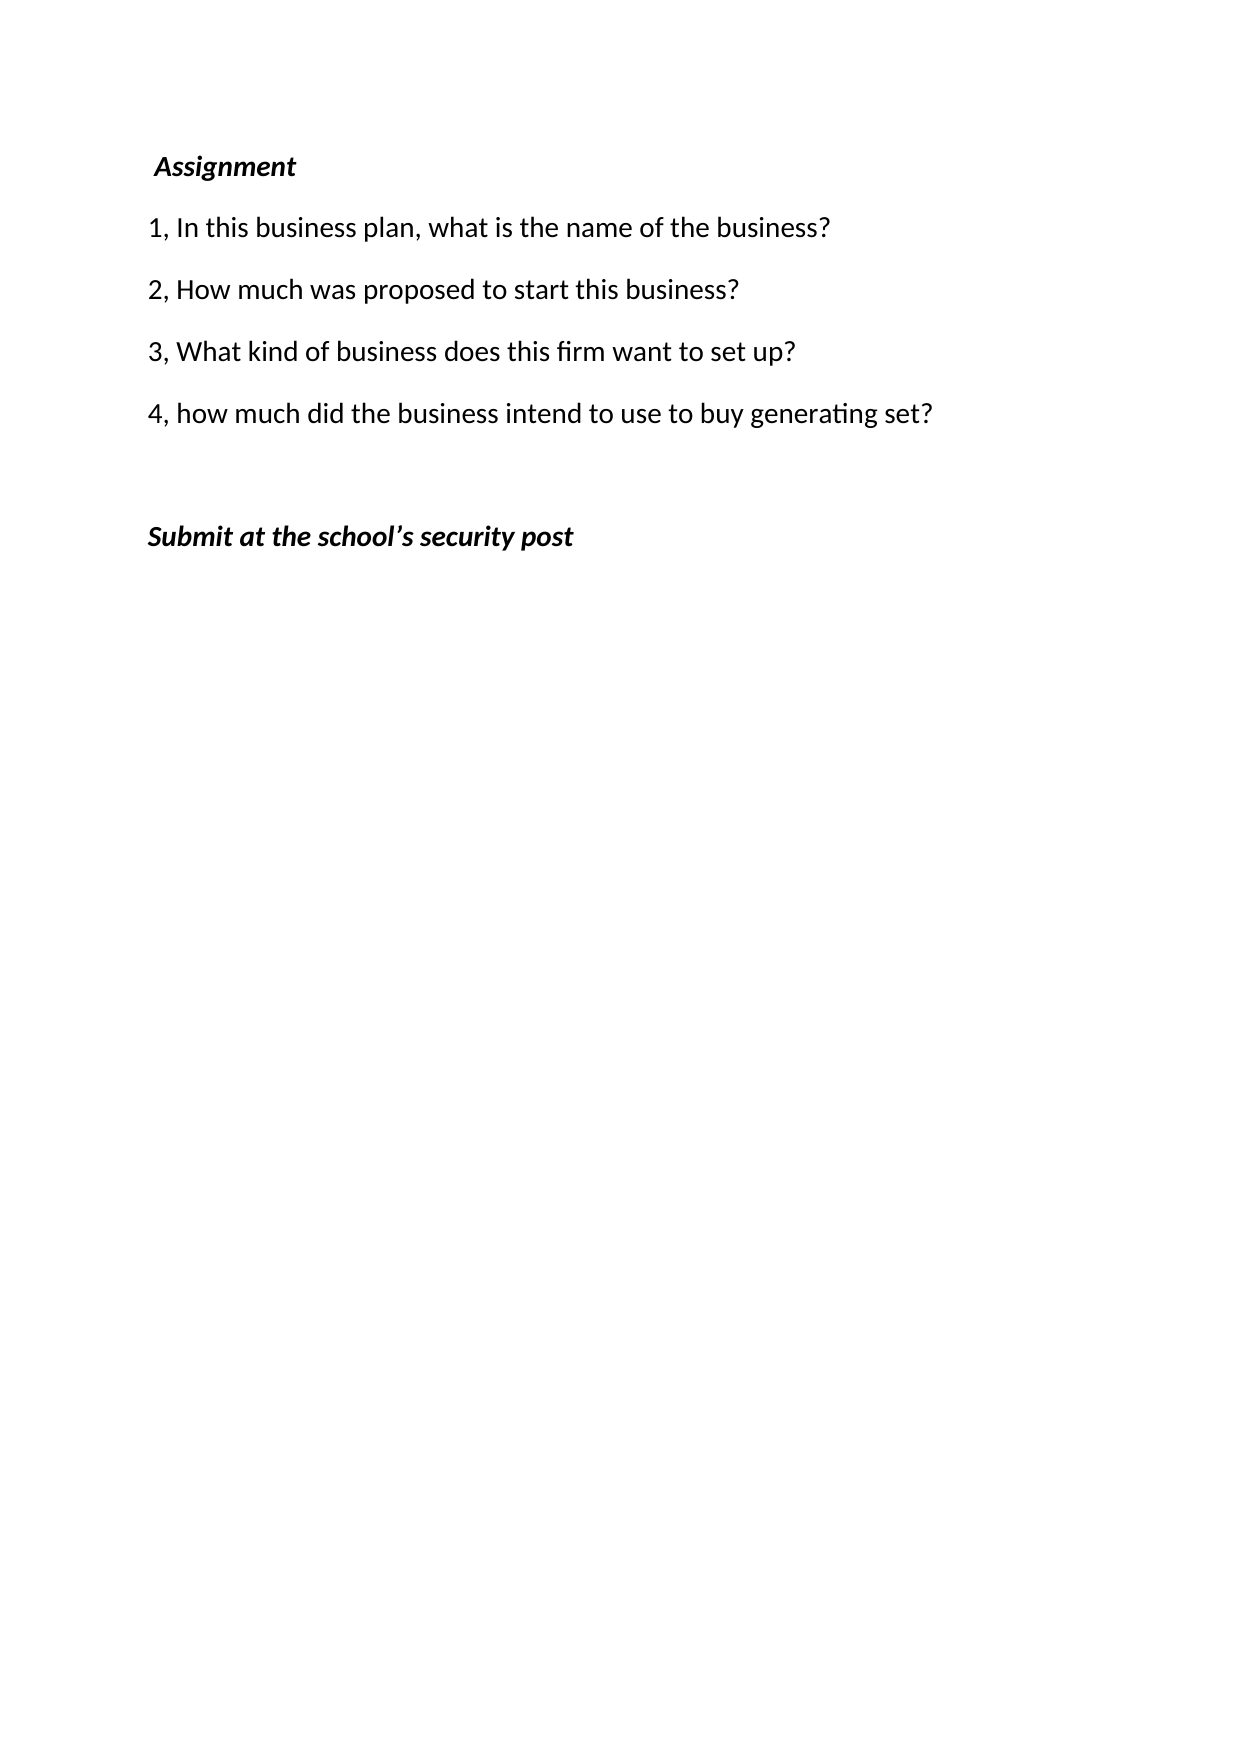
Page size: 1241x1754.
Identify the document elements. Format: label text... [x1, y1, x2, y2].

text Assignment [148, 148, 1093, 183]
text 3, What kind of business does this firm want to set up? [148, 333, 1093, 368]
text 4, how much did the business intend to use to buy generating set? [148, 395, 1093, 430]
text 2, How much was proposed to start this business? [148, 271, 1093, 307]
text 1, In this business plan, what is the name of the business? [148, 209, 1093, 245]
text Submit at the school’s security post [148, 518, 1093, 554]
